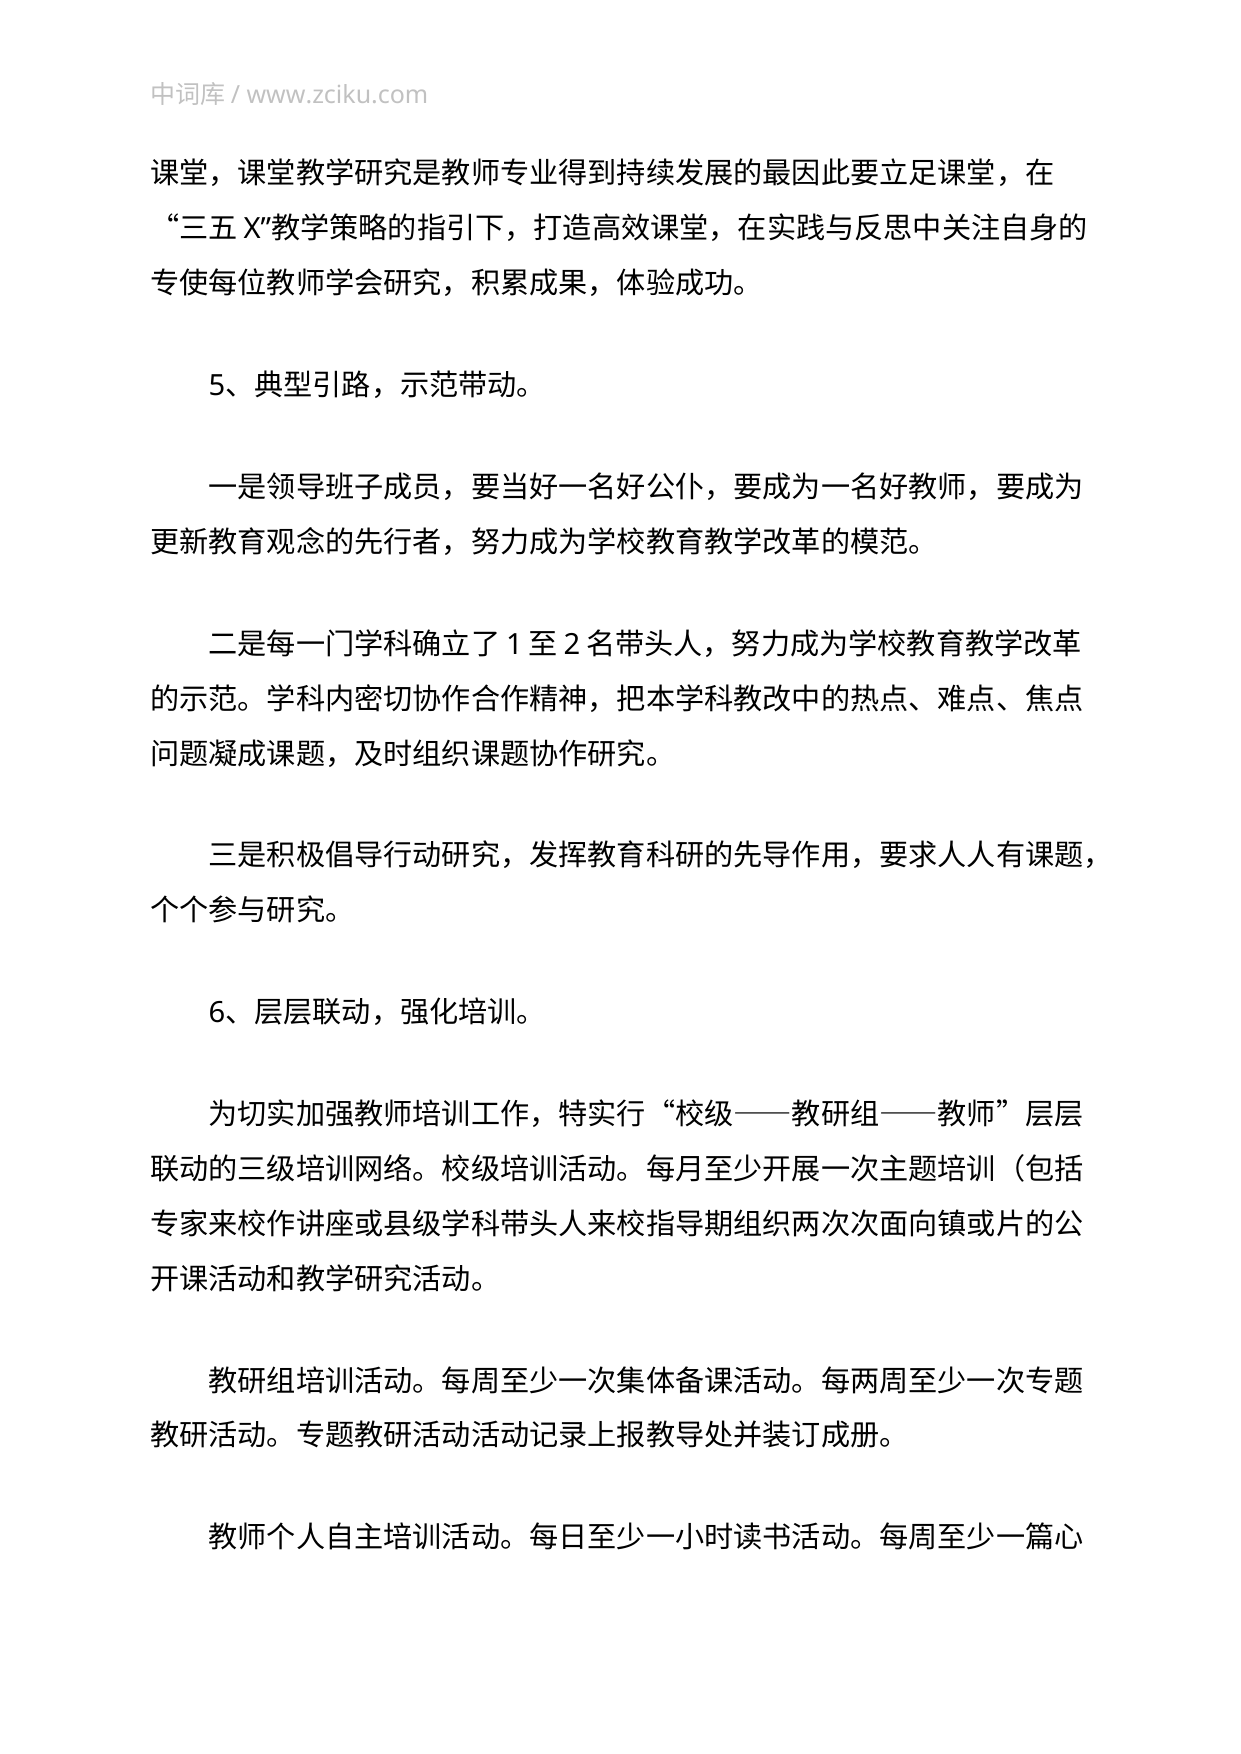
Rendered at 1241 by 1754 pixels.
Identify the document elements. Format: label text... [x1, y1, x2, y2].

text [150, 1514, 1090, 1556]
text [150, 150, 1090, 302]
text 三是积极倡导行动研究，发挥教育科研的先导作用，要求人人有课题，个个参与研究。 [150, 832, 1090, 929]
text 一是领导班子成员，要当好一名好公仆，要成为一名好教师，要成为更新教育观念的先行者，努力成为学校教育教学改革的模范。 [150, 464, 1090, 561]
text 教研组培训活动。每周至少一次集体备课活动。每两周至少一次专题教研活动。专题教研活动活动记录上报教导处并装订成册。 [150, 1357, 1090, 1454]
text 5、典型引路，示范带动。 [150, 362, 1090, 404]
text 为切实加强教师培训工作，特实行“校级——教研组——教师”层层联动的三级培训网络。校级培训活动。每月至少开展一次主题培训（包括专家来校作讲座或县级学科带头人来校指导期组织两次次面向镇或片的公开课活动和教学研究活动。 [150, 1091, 1090, 1298]
text 二是每一门学科确立了1至2名带头人，努力成为学校教育教学改革的示范。学科内密切协作合作精神，把本学科教改中的热点、难点、焦点问题凝成课题，及时组织课题协作研究。 [150, 620, 1090, 772]
text 6、层层联动，强化培训。 [150, 989, 1090, 1031]
